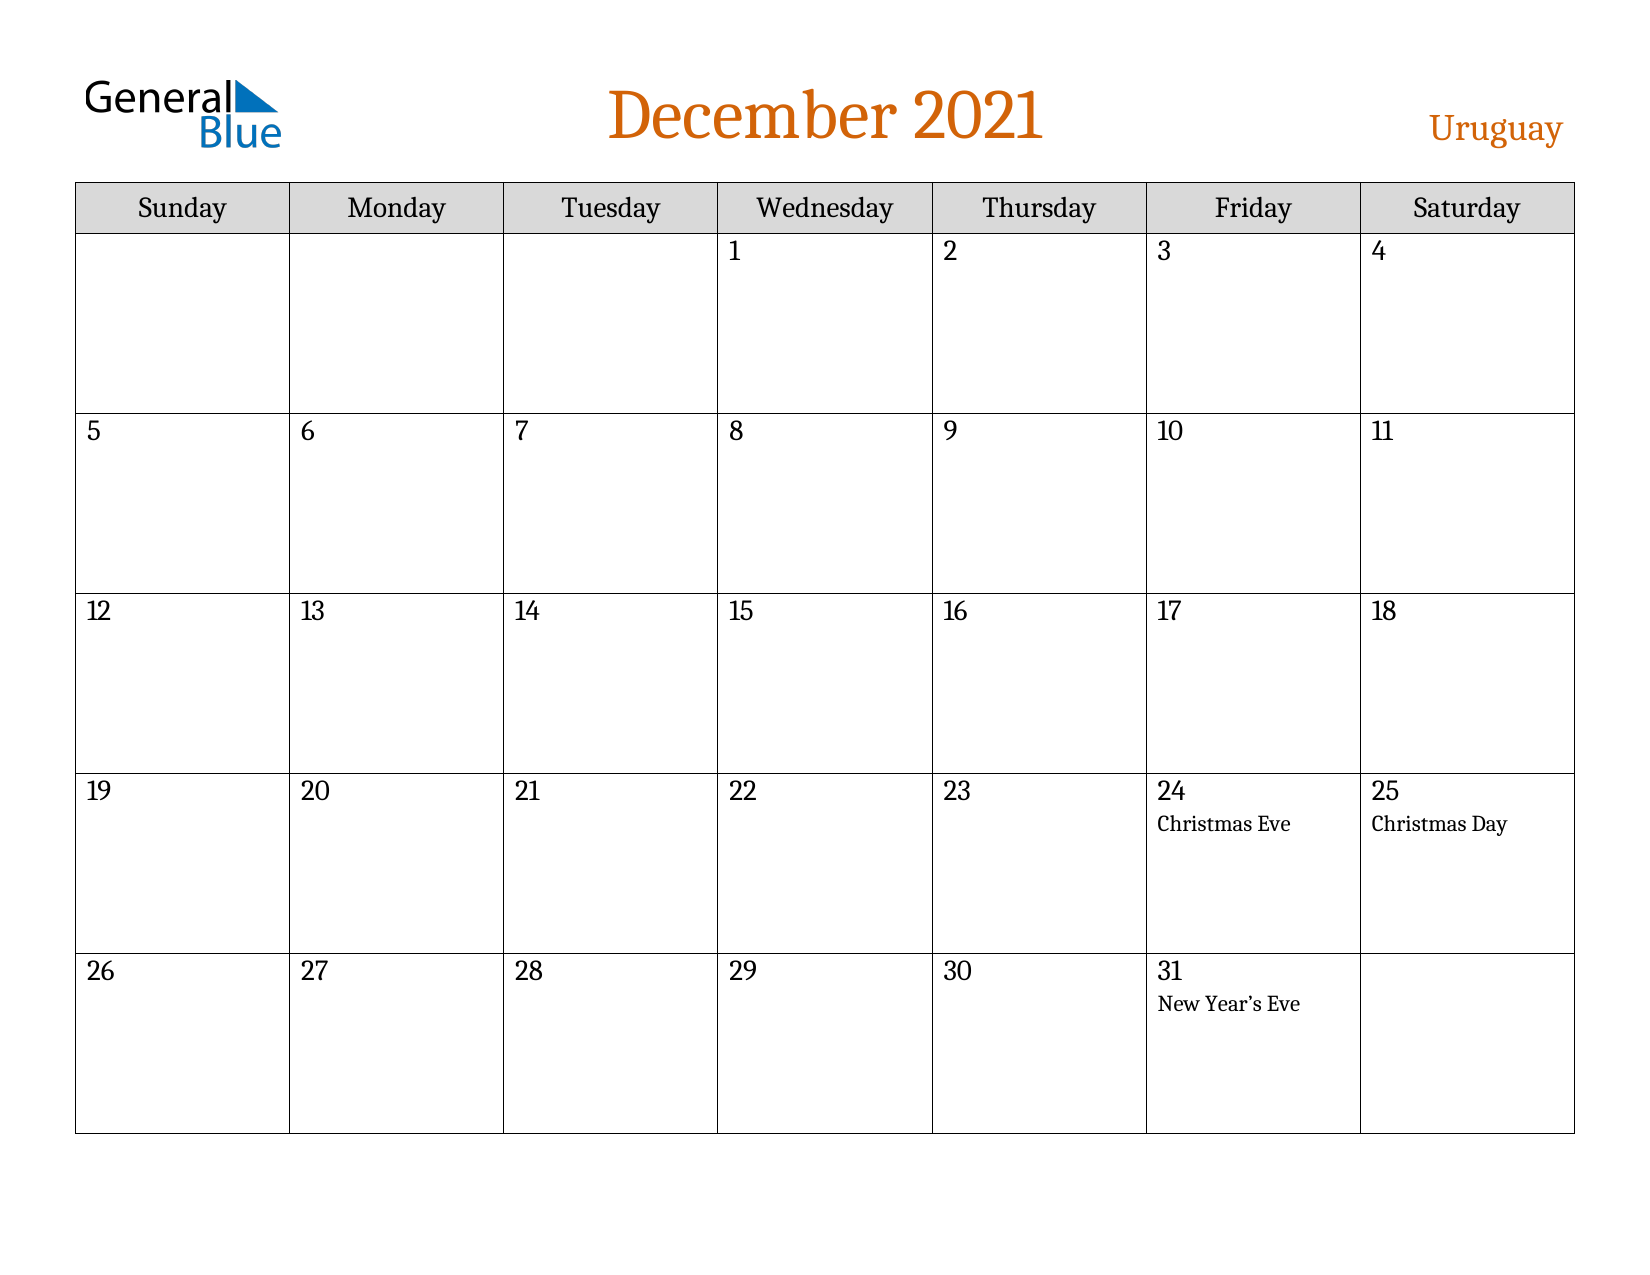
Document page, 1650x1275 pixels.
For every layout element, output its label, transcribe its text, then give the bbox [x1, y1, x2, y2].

table_cell [1361, 450, 1574, 593]
table_cell 9 [933, 414, 1146, 450]
table_cell 3 [1147, 234, 1360, 270]
table_cell 28 [504, 954, 717, 990]
table_cell [1361, 270, 1574, 413]
table_cell Wednesday [718, 183, 932, 233]
table_cell [290, 990, 503, 1133]
table_cell 26 [76, 954, 289, 990]
table_cell [504, 630, 717, 773]
table_cell 27 [290, 954, 503, 990]
table_cell [76, 234, 289, 270]
table_cell [718, 810, 932, 953]
table_cell [1361, 954, 1574, 990]
table_cell 23 [933, 774, 1146, 810]
table_cell 8 [718, 414, 932, 450]
table_cell [504, 990, 717, 1133]
table_cell Friday [1147, 183, 1360, 233]
table_cell Christmas Eve [1147, 810, 1360, 953]
table_cell [290, 810, 503, 953]
table_cell 31 [1147, 954, 1360, 990]
table_cell [718, 270, 932, 413]
table_cell [1361, 630, 1574, 773]
table_cell [933, 270, 1146, 413]
table_cell Thursday [933, 183, 1146, 233]
table_cell [1361, 990, 1574, 1133]
table_header [76, 75, 503, 182]
table_header December 2021 [504, 75, 1146, 182]
table_cell 15 [718, 594, 932, 630]
table_cell Christmas Day [1361, 810, 1574, 953]
table_cell Tuesday [504, 183, 717, 233]
table_cell 7 [504, 414, 717, 450]
table_cell Sunday [76, 183, 289, 233]
picture [86, 80, 281, 148]
table_cell [1147, 270, 1360, 413]
table_cell 16 [933, 594, 1146, 630]
table_cell 12 [76, 594, 289, 630]
table_cell 10 [1147, 414, 1360, 450]
table_cell [76, 270, 289, 413]
table_cell [76, 450, 289, 593]
table_cell [76, 630, 289, 773]
table_cell 21 [504, 774, 717, 810]
table_cell [504, 234, 717, 270]
table_cell 1 [718, 234, 932, 270]
table_cell [718, 630, 932, 773]
table_cell [290, 270, 503, 413]
table_cell [504, 450, 717, 593]
table_cell 29 [718, 954, 932, 990]
table_header Uruguay [1146, 75, 1574, 182]
table_cell 17 [1147, 594, 1360, 630]
table_cell [933, 990, 1146, 1133]
table_cell 25 [1361, 774, 1574, 810]
table_cell 2 [933, 234, 1146, 270]
table_cell 5 [76, 414, 289, 450]
table_cell [290, 630, 503, 773]
table_cell [933, 630, 1146, 773]
table_cell 13 [290, 594, 503, 630]
table_cell [1147, 450, 1360, 593]
table_cell 6 [290, 414, 503, 450]
table_cell [76, 810, 289, 953]
table_cell 20 [290, 774, 503, 810]
table_cell [1147, 630, 1360, 773]
table_cell 14 [504, 594, 717, 630]
table_cell 30 [933, 954, 1146, 990]
table_cell 22 [718, 774, 932, 810]
table_cell 24 [1147, 774, 1360, 810]
table_cell 19 [76, 774, 289, 810]
table_cell 4 [1361, 234, 1574, 270]
table_cell [933, 810, 1146, 953]
table_cell [504, 270, 717, 413]
table_cell [504, 810, 717, 953]
table_cell 11 [1361, 414, 1574, 450]
table_cell Saturday [1361, 183, 1574, 233]
table_cell 18 [1361, 594, 1574, 630]
table_cell [718, 990, 932, 1133]
table_cell Monday [290, 183, 503, 233]
table_cell [76, 990, 289, 1133]
table_cell [718, 450, 932, 593]
table_cell [290, 450, 503, 593]
table_cell New Year’s Eve [1147, 990, 1360, 1133]
table_cell [933, 450, 1146, 593]
table_cell [290, 234, 503, 270]
